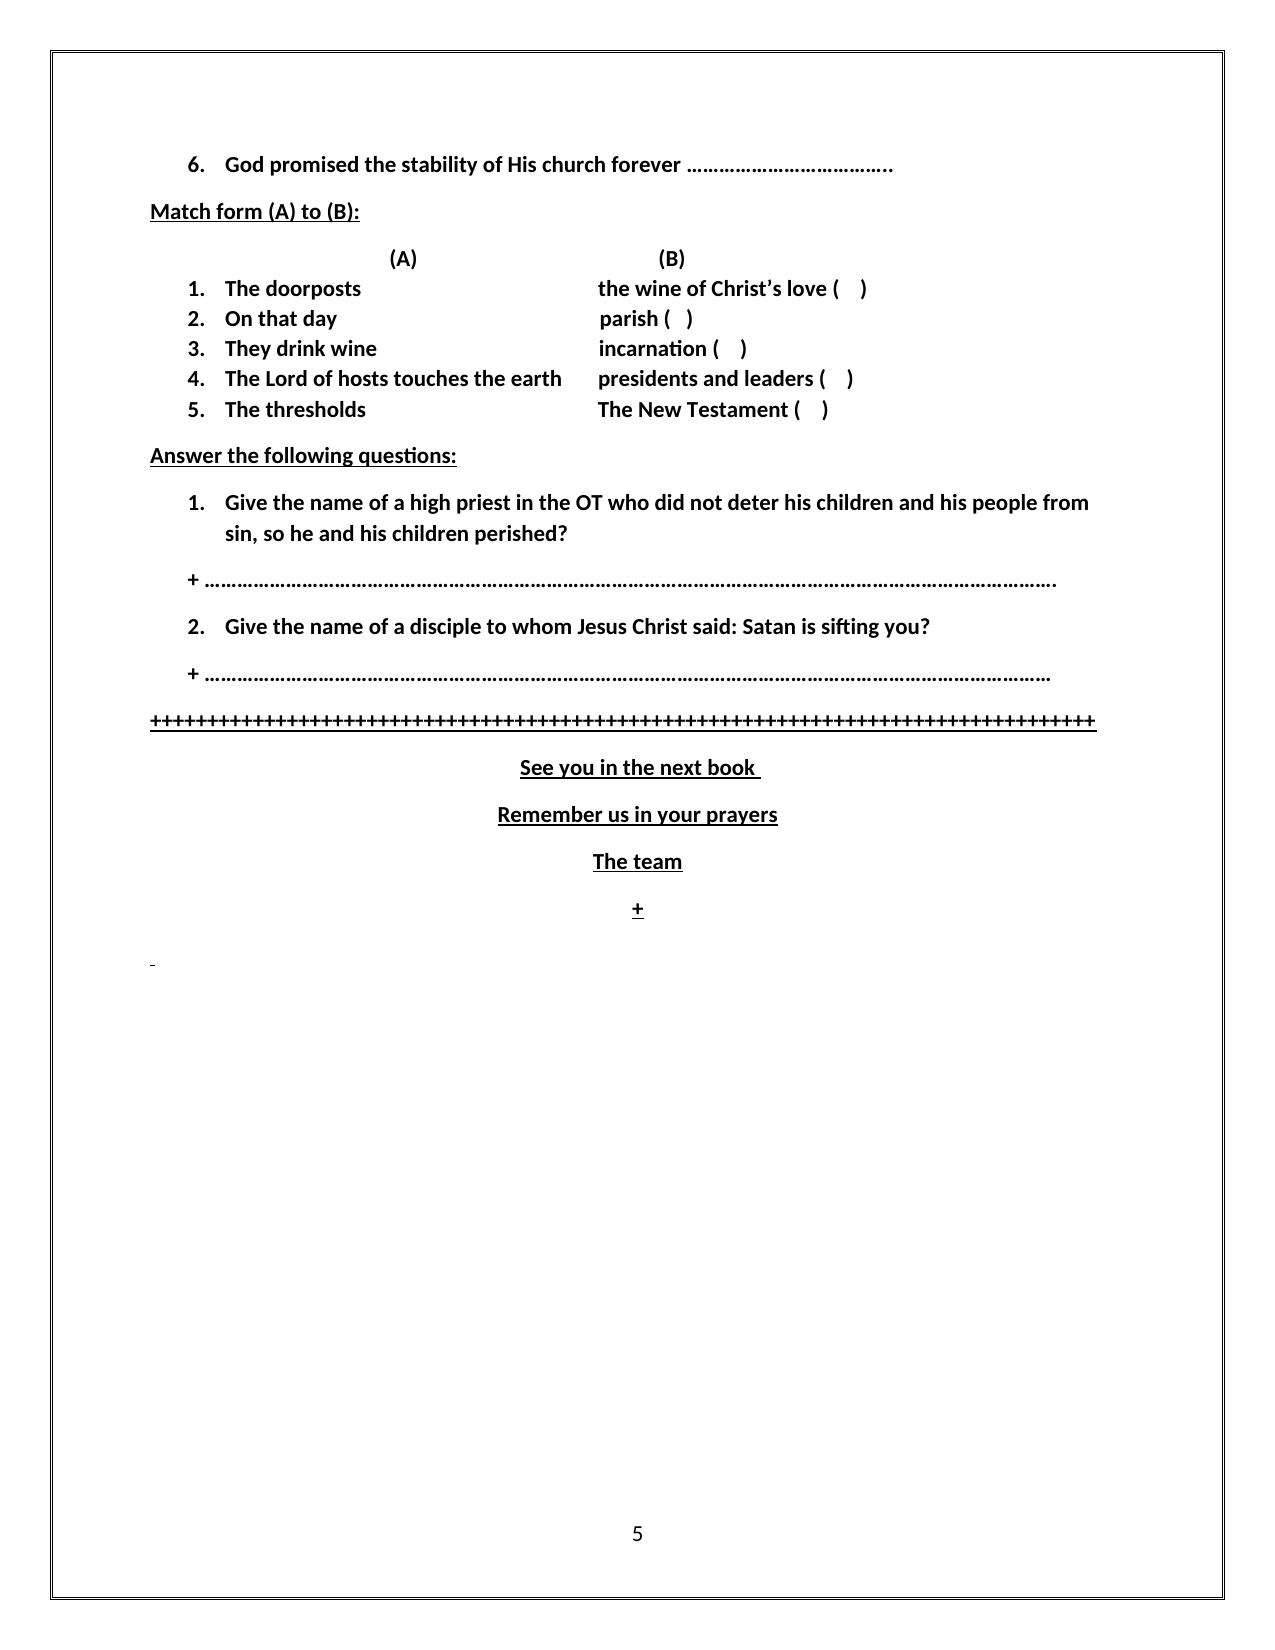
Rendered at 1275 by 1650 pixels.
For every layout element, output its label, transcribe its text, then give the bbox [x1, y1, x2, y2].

text The team [150, 847, 1125, 875]
text + [150, 894, 1125, 922]
list (B) [389, 244, 1125, 272]
text Remember us in your prayers [150, 800, 1125, 828]
list On that day parish ( ) [187, 304, 1125, 332]
text Answer the following questions: [150, 442, 1125, 470]
text + ………………………………………………………………………………………………………………………………………… [187, 659, 1125, 687]
text +++++++++++++++++++++++++++++++++++++++++++++++++++++++++++++++++++++++++++++++++++ [150, 706, 1125, 734]
text See you in the next book [150, 753, 1125, 781]
list The thresholds The New Testament ( ) [187, 395, 1125, 423]
list The Lord of hosts touches the earth presidents and leaders ( ) [187, 364, 1125, 393]
list God promised the stability of His church forever ……………………………….. [187, 150, 1125, 178]
list The doorposts the wine of Christ’s love ( ) [187, 274, 1125, 302]
list Give the name of a high priest in the OT who did not deter his children and his people from sin, so he and his children perished? [187, 488, 1125, 547]
list Give the name of a disciple to whom Jesus Christ said: Satan is sifting you? [187, 612, 1125, 641]
text + …………………………………………………………………………………………………………………………………………. [187, 566, 1125, 594]
text Match form (A) to (B): [150, 197, 1125, 225]
list They drink wine incarnation ( ) [187, 334, 1125, 362]
